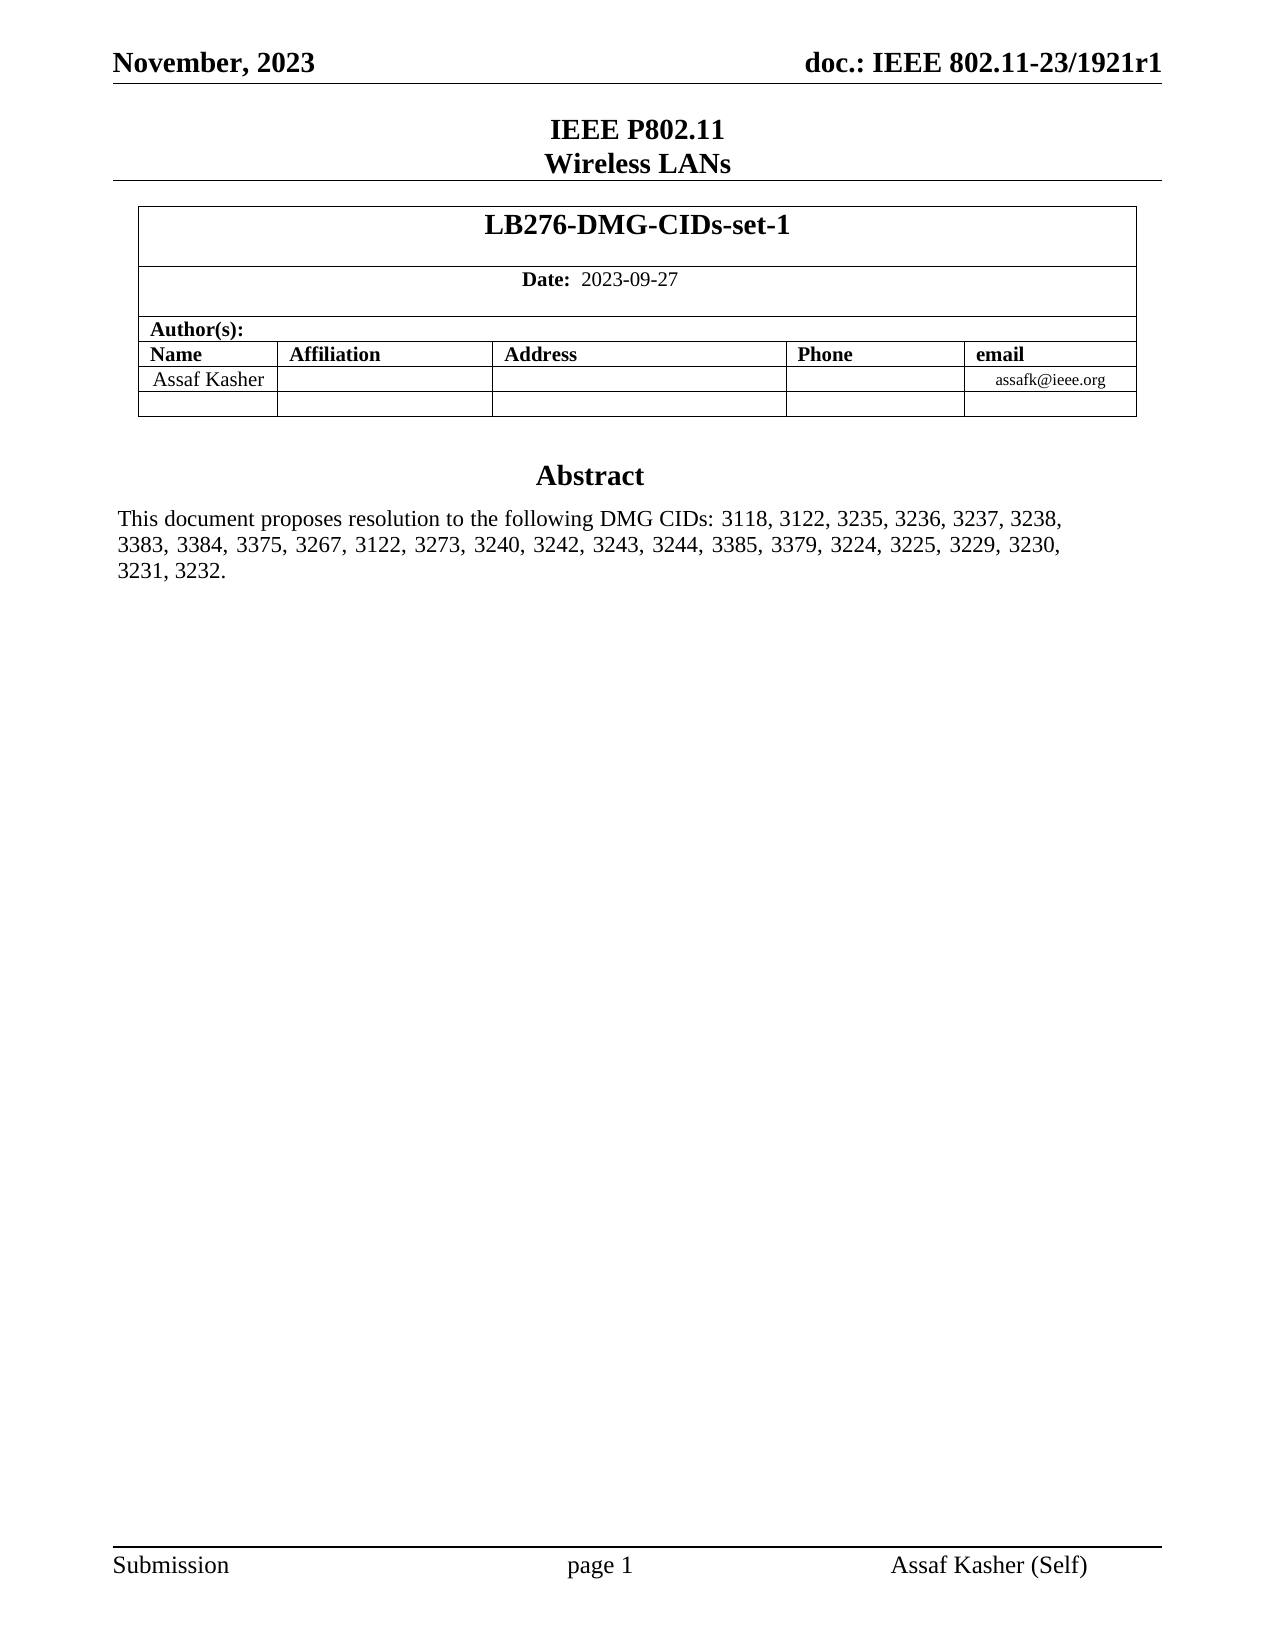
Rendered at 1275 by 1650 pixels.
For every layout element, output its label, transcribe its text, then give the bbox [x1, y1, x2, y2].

table_cell [965, 392, 1136, 416]
table_cell [493, 392, 786, 416]
table_cell Author(s): [139, 317, 1136, 341]
table_cell email [965, 342, 1136, 366]
table_cell [787, 367, 964, 391]
table_cell Assaf Kasher [139, 367, 277, 391]
table_cell Phone [787, 342, 964, 366]
table_cell Name [139, 342, 277, 366]
table_cell assafk@ieee.org [965, 367, 1136, 391]
table_cell Address [493, 342, 786, 366]
table_cell [278, 392, 492, 416]
table_header LB276-DMG-CIDs-set-1 [139, 207, 1136, 266]
table_cell [139, 392, 277, 416]
table_cell [787, 392, 964, 416]
table_cell [493, 367, 786, 391]
table_cell Affiliation [278, 342, 492, 366]
table_cell Date: 2023-09-27 [139, 267, 1136, 316]
table_cell [278, 367, 492, 391]
text IEEE P802.11 Wireless LANs [112, 112, 1162, 181]
